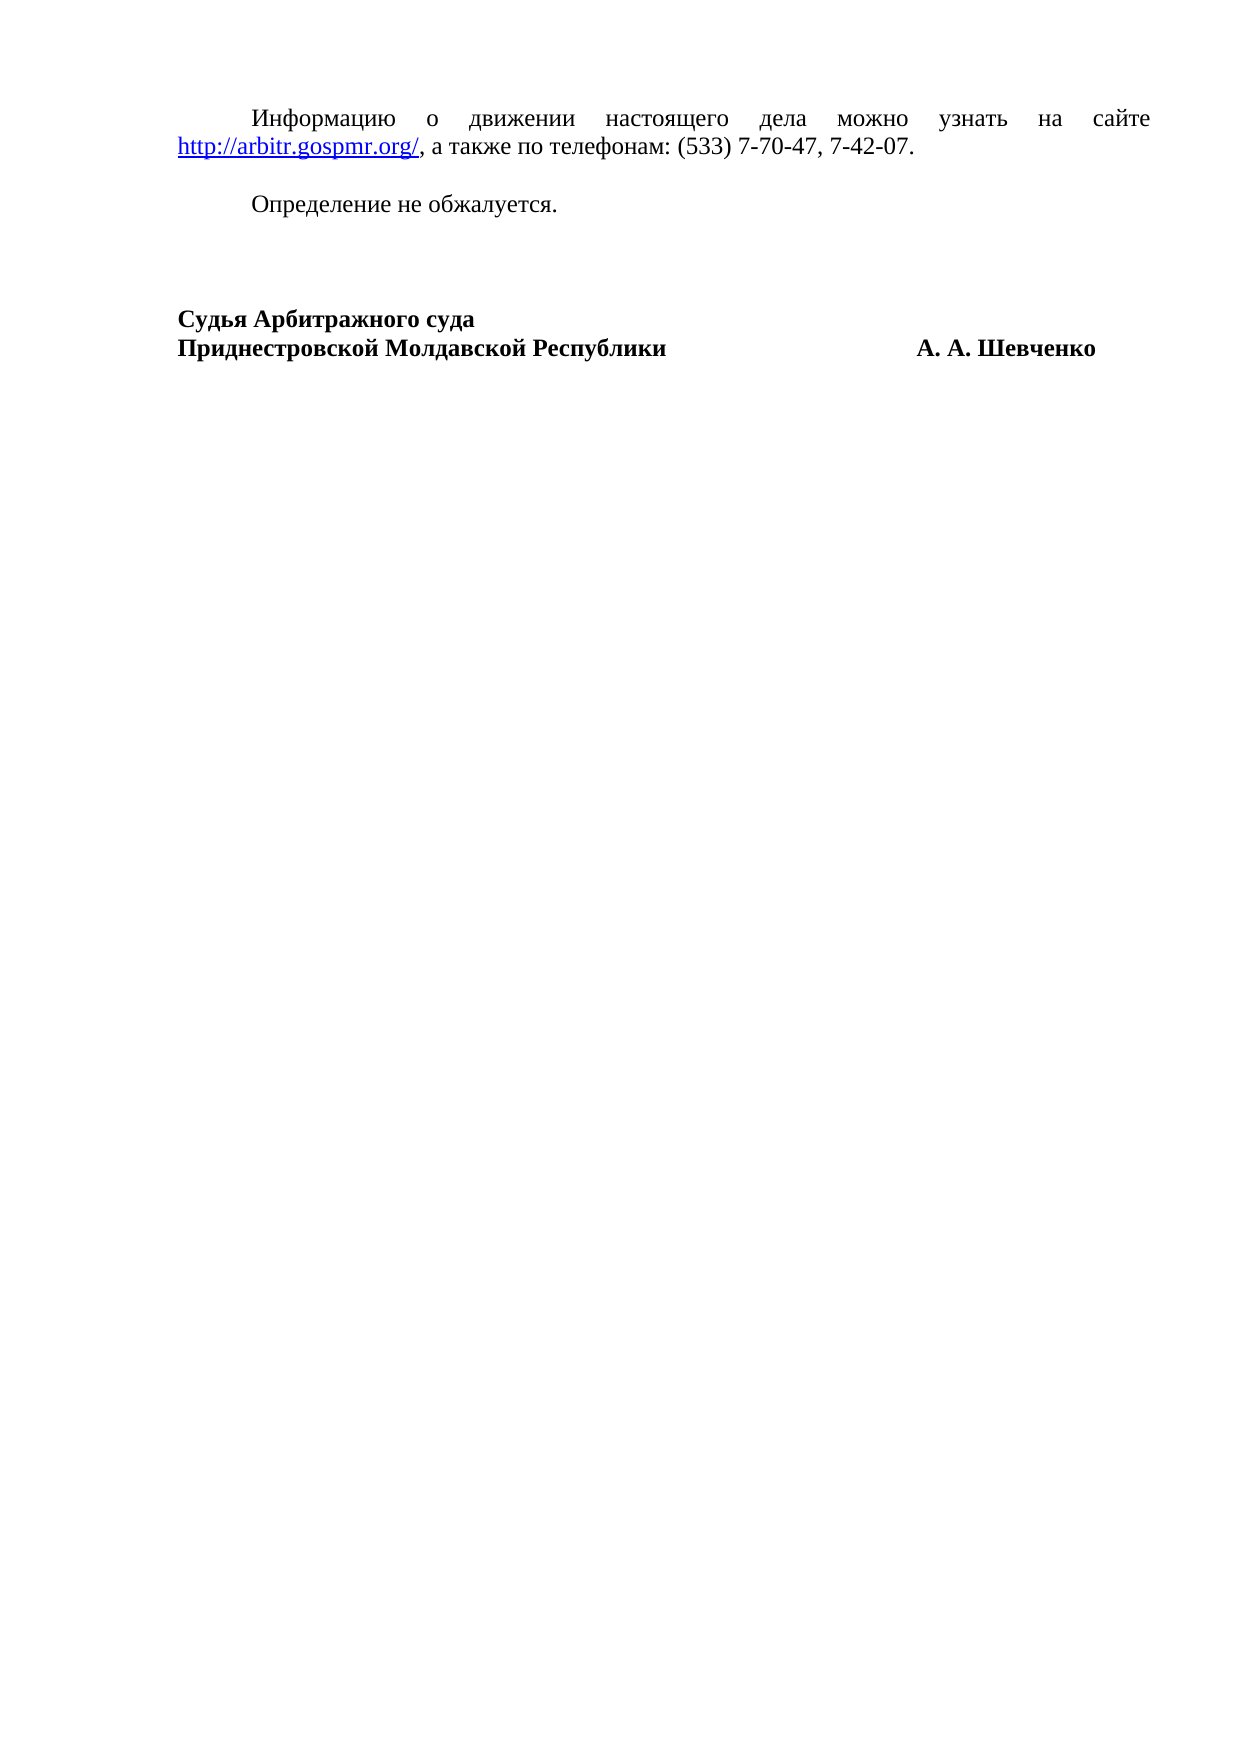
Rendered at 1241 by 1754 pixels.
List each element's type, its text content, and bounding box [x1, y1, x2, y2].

text Определение не обжалуется. [177, 189, 1152, 218]
text Приднестровской Молдавской Республики А. А. Шевченко [177, 333, 1152, 361]
text Информацию о движении настоящего дела можно узнать на сайте http://arbitr.gospmr.org/, а также по телефонам: (533) 7-70-47, 7-42-07. [177, 103, 1152, 160]
text Судья Арбитражного суда [177, 304, 1152, 333]
